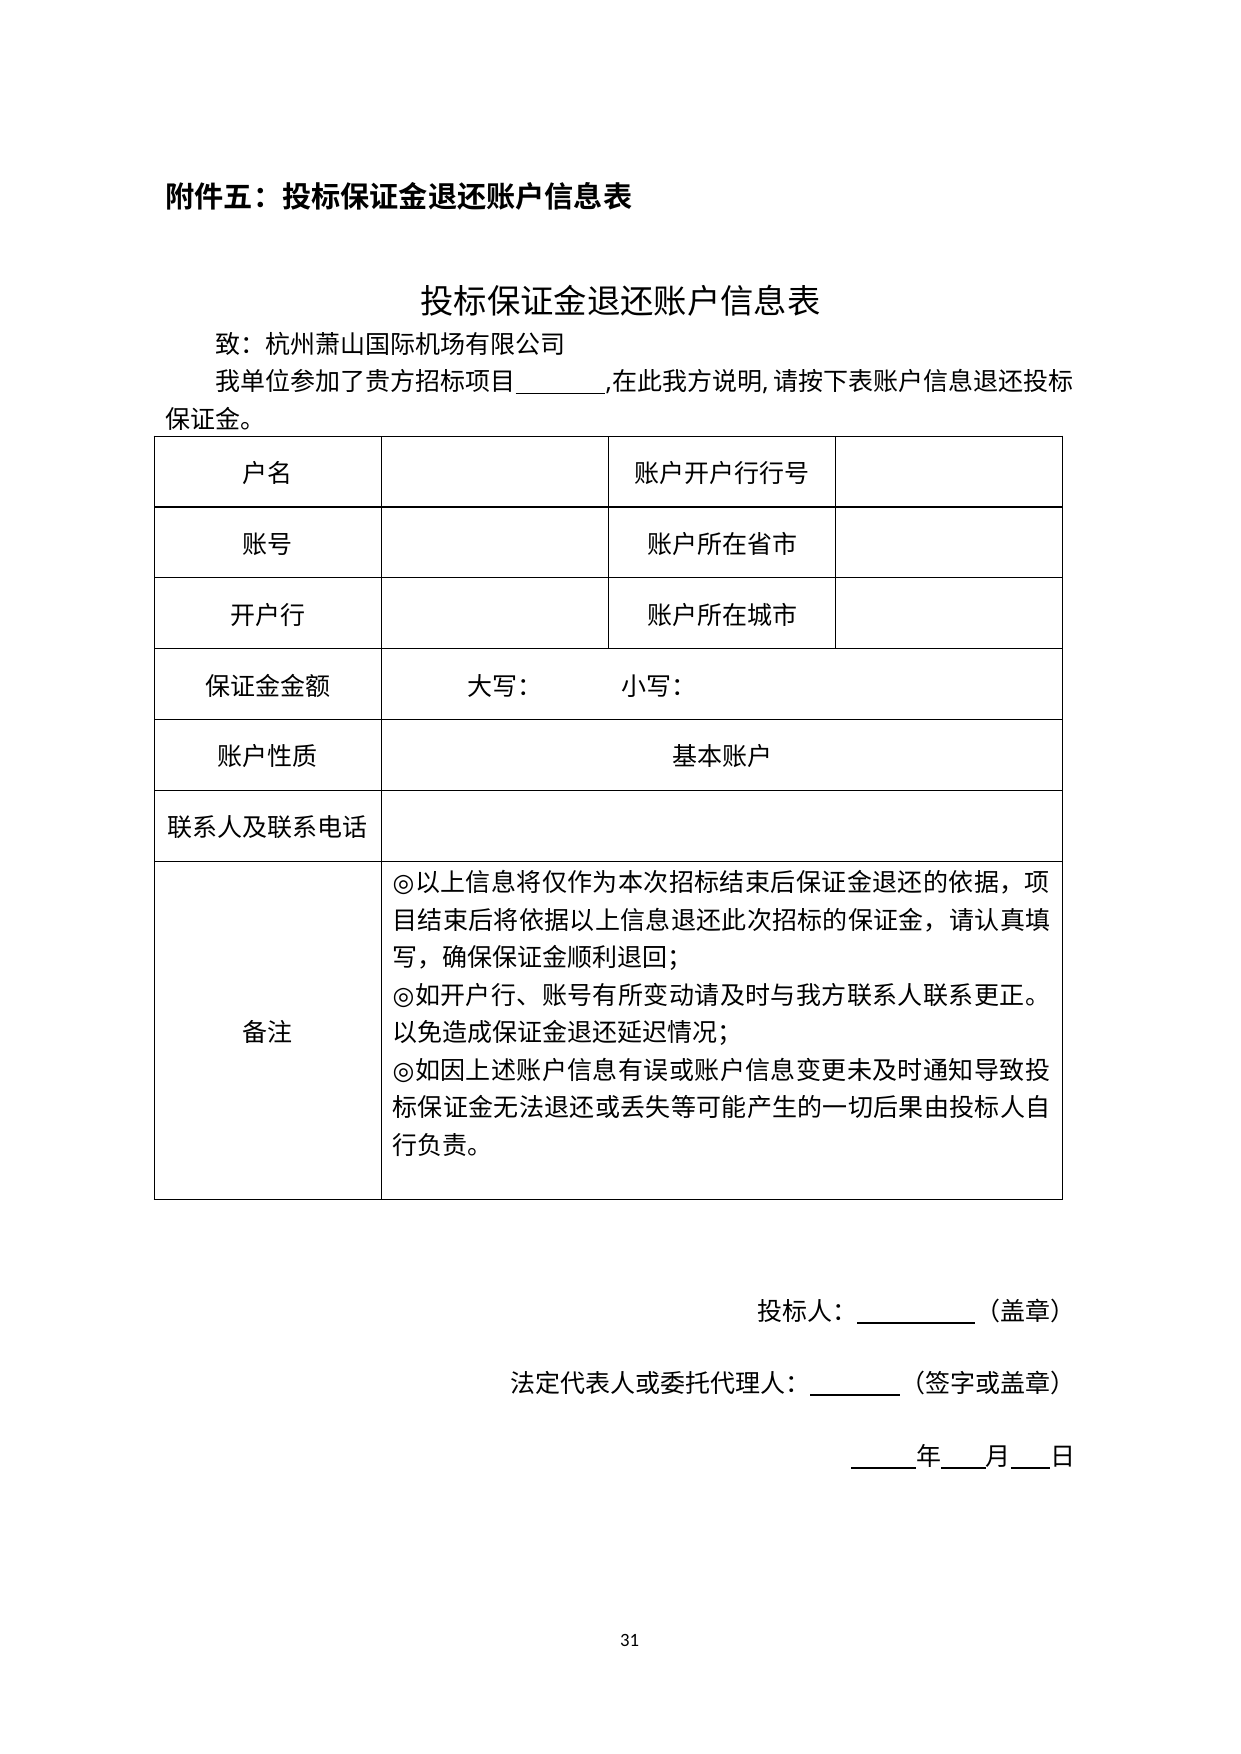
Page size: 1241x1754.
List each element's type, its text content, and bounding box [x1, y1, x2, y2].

table_header [836, 437, 1062, 506]
text 投标人： （盖章） [165, 1291, 1075, 1327]
table_cell [382, 578, 608, 648]
table_cell 账户所在省市 [609, 508, 835, 577]
table_header 账户开户行行号 [609, 437, 835, 506]
table_header [382, 437, 608, 506]
text 投标保证金退还账户信息表 [165, 275, 1075, 323]
table_cell 账户性质 [155, 720, 381, 790]
table_cell 开户行 [155, 578, 381, 648]
subtitle 附件五：投标保证金退还账户信息表 [165, 177, 1063, 215]
table_cell [382, 508, 608, 577]
table_cell 账户所在城市 [609, 578, 835, 648]
text 我单位参加了贵方招标项目 ,在此我方说明, 请按下表账户信息退还投标保证金。 [165, 361, 1075, 436]
table_cell [836, 578, 1062, 648]
table_cell 大写： 小写： [382, 649, 1062, 719]
text 年 月 日 [165, 1436, 1075, 1472]
table_cell 账号 [155, 508, 381, 577]
table_cell [382, 791, 1062, 861]
table_header 户名 [155, 437, 381, 506]
table_cell 基本账户 [382, 720, 1062, 790]
table_cell 保证金金额 [155, 649, 381, 719]
table_cell [836, 508, 1062, 577]
table_cell 备注 [155, 862, 381, 1199]
table_cell ◎以上信息将仅作为本次招标结束后保证金退还的依据，项目结束后将依据以上信息退还此次招标的保证金，请认真填写，确保保证金顺利退回； ◎如开户行、账号有所变动请及时与我方联系人联系更正。以免造成保证金退还延迟情况； ◎如因上述账户信息有误或账户信息变更未及时通知导致投标保证金无法退还或丢失等可能产生的一切后果由投标人自行负责。 [382, 862, 1062, 1199]
table_cell 联系人及联系电话 [155, 791, 381, 861]
text 法定代表人或委托代理人： （签字或盖章） [165, 1363, 1075, 1400]
text 致：杭州萧山国际机场有限公司 [165, 323, 1075, 361]
